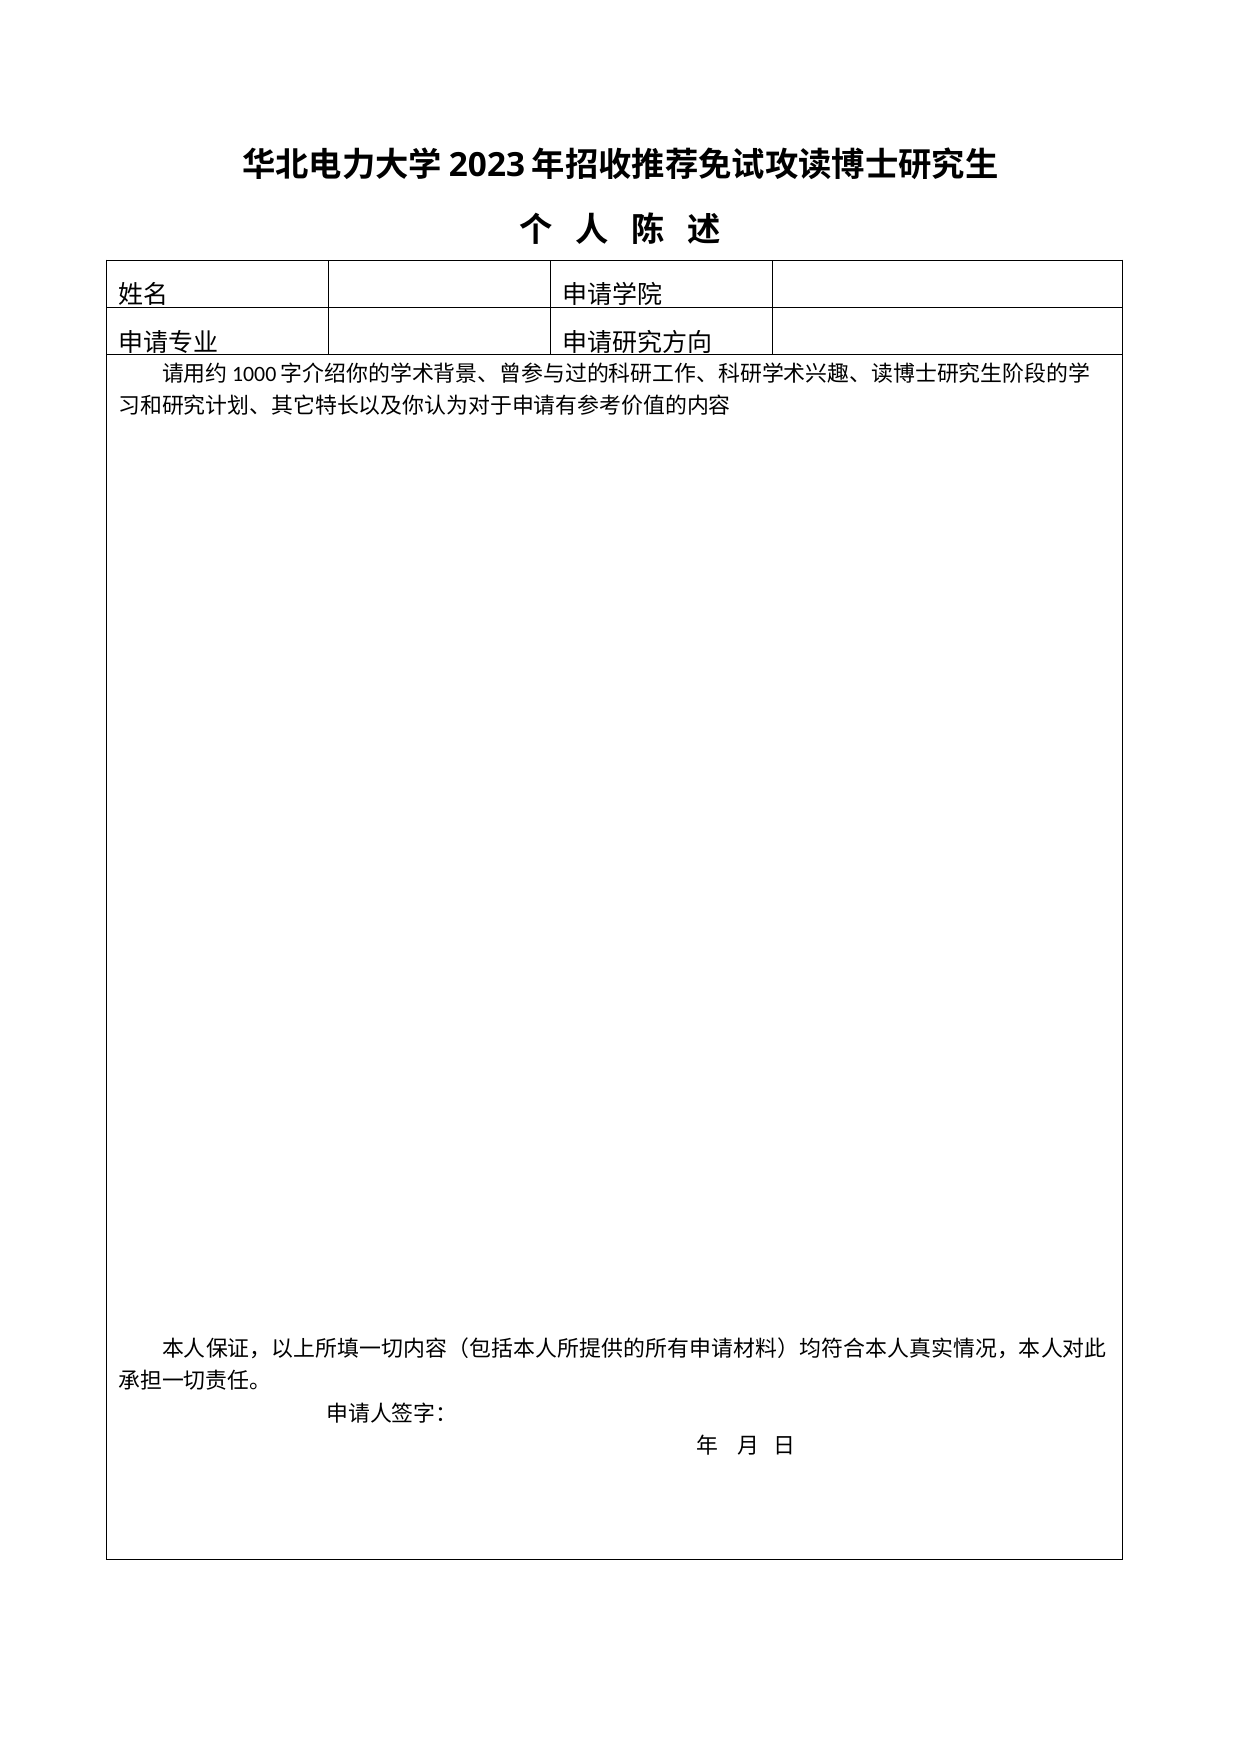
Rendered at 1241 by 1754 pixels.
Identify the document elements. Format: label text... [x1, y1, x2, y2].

table_header 申请学院 [551, 261, 772, 307]
table_cell [773, 308, 1122, 354]
table_cell 申请专业 [107, 308, 328, 354]
table_cell 请用约1000字介绍你的学术背景、曾参与过的科研工作、科研学术兴趣、读博士研究生阶段的学习和研究计划、其它特长以及你认为对于申请有参考价值的内容 本人保证，以上所填一切内容（包括本人所提供的所有申请材料）均符合本人真实情况，本人对此承担一切责任。 申请人签字： 年 月 日 [107, 355, 1122, 1559]
table_cell 申请研究方向 [551, 308, 772, 354]
table_header [329, 261, 550, 307]
table_header [773, 261, 1122, 307]
text 个 人 陈 述 [118, 194, 1122, 259]
table_header 姓名 [107, 261, 328, 307]
table_cell [329, 308, 550, 354]
text 华北电力大学2023年招收推荐免试攻读博士研究生 [118, 129, 1122, 194]
